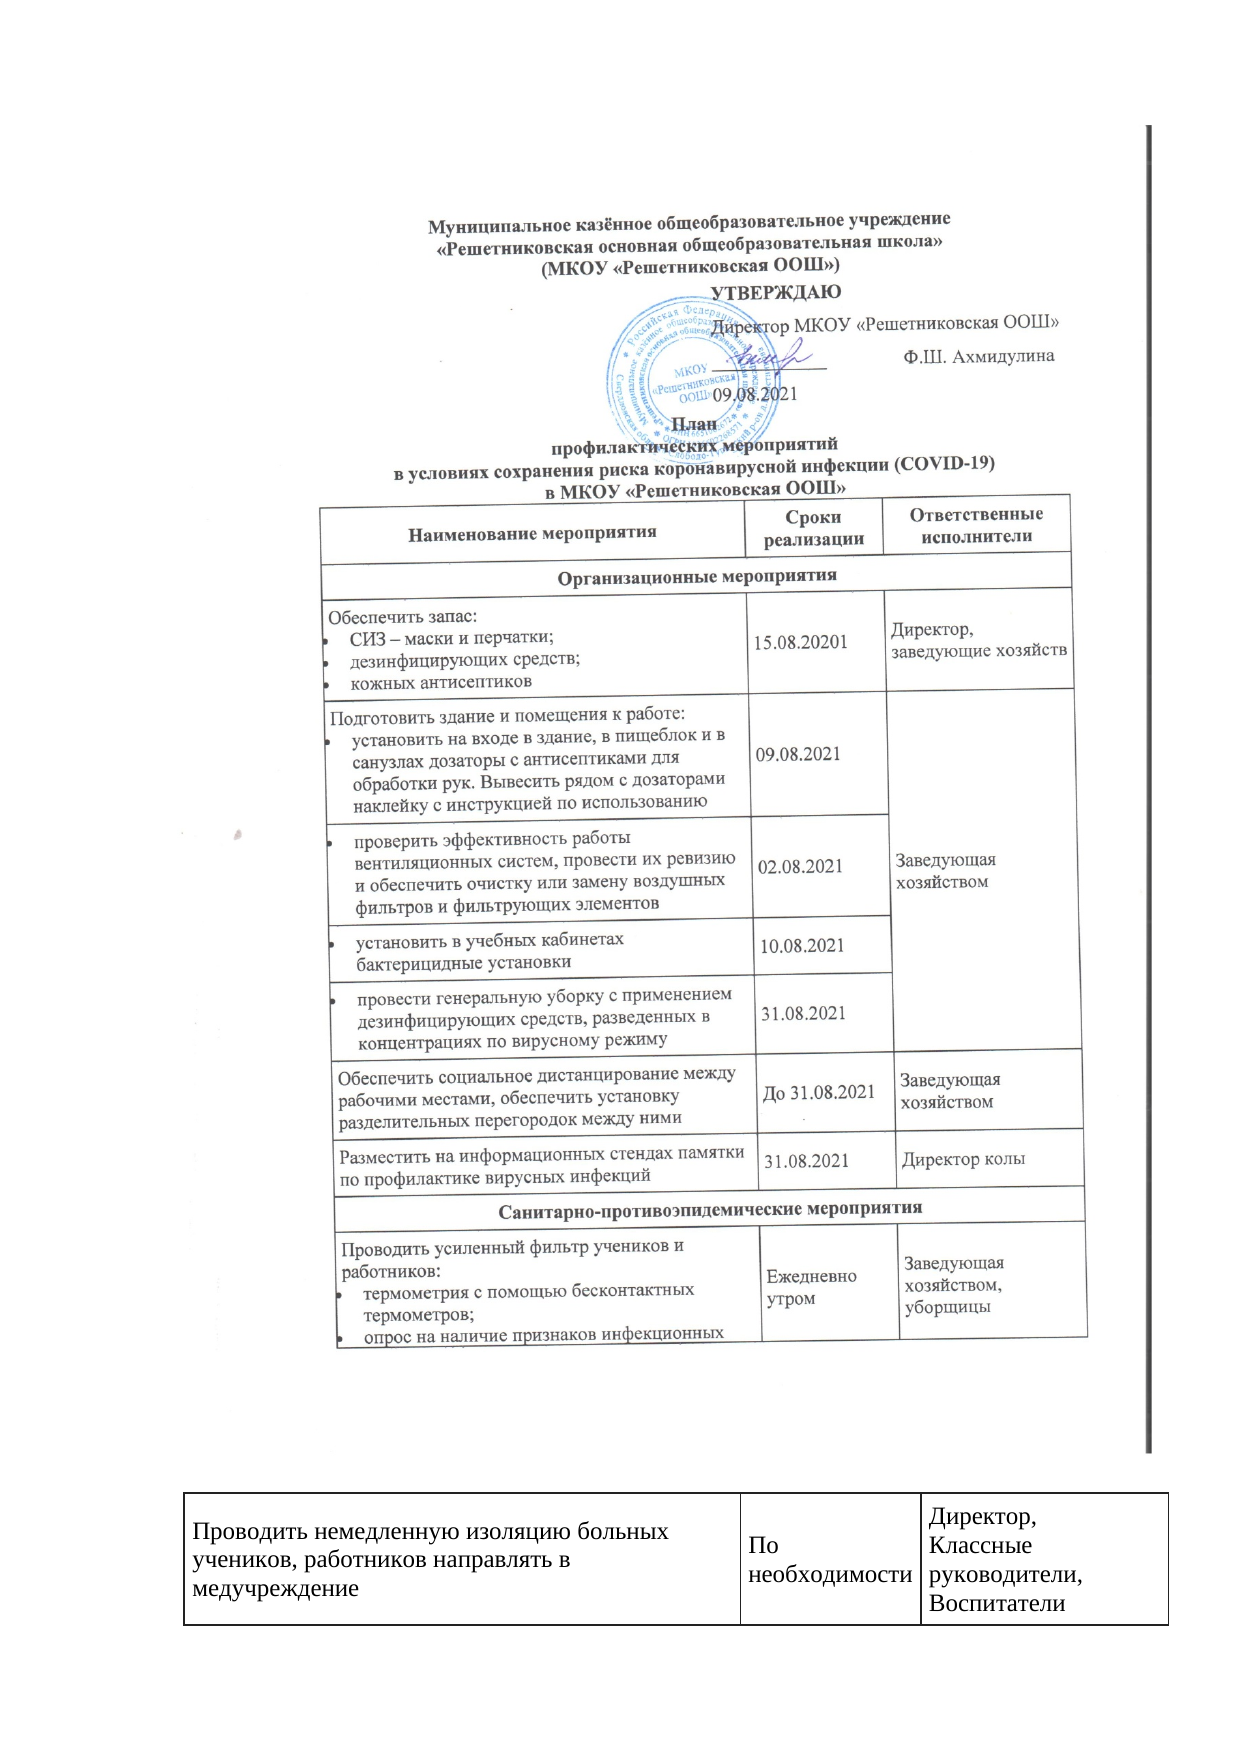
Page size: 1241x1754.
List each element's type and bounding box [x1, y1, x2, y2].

table_header [176, 1484, 1176, 1633]
picture [177, 118, 1152, 1460]
